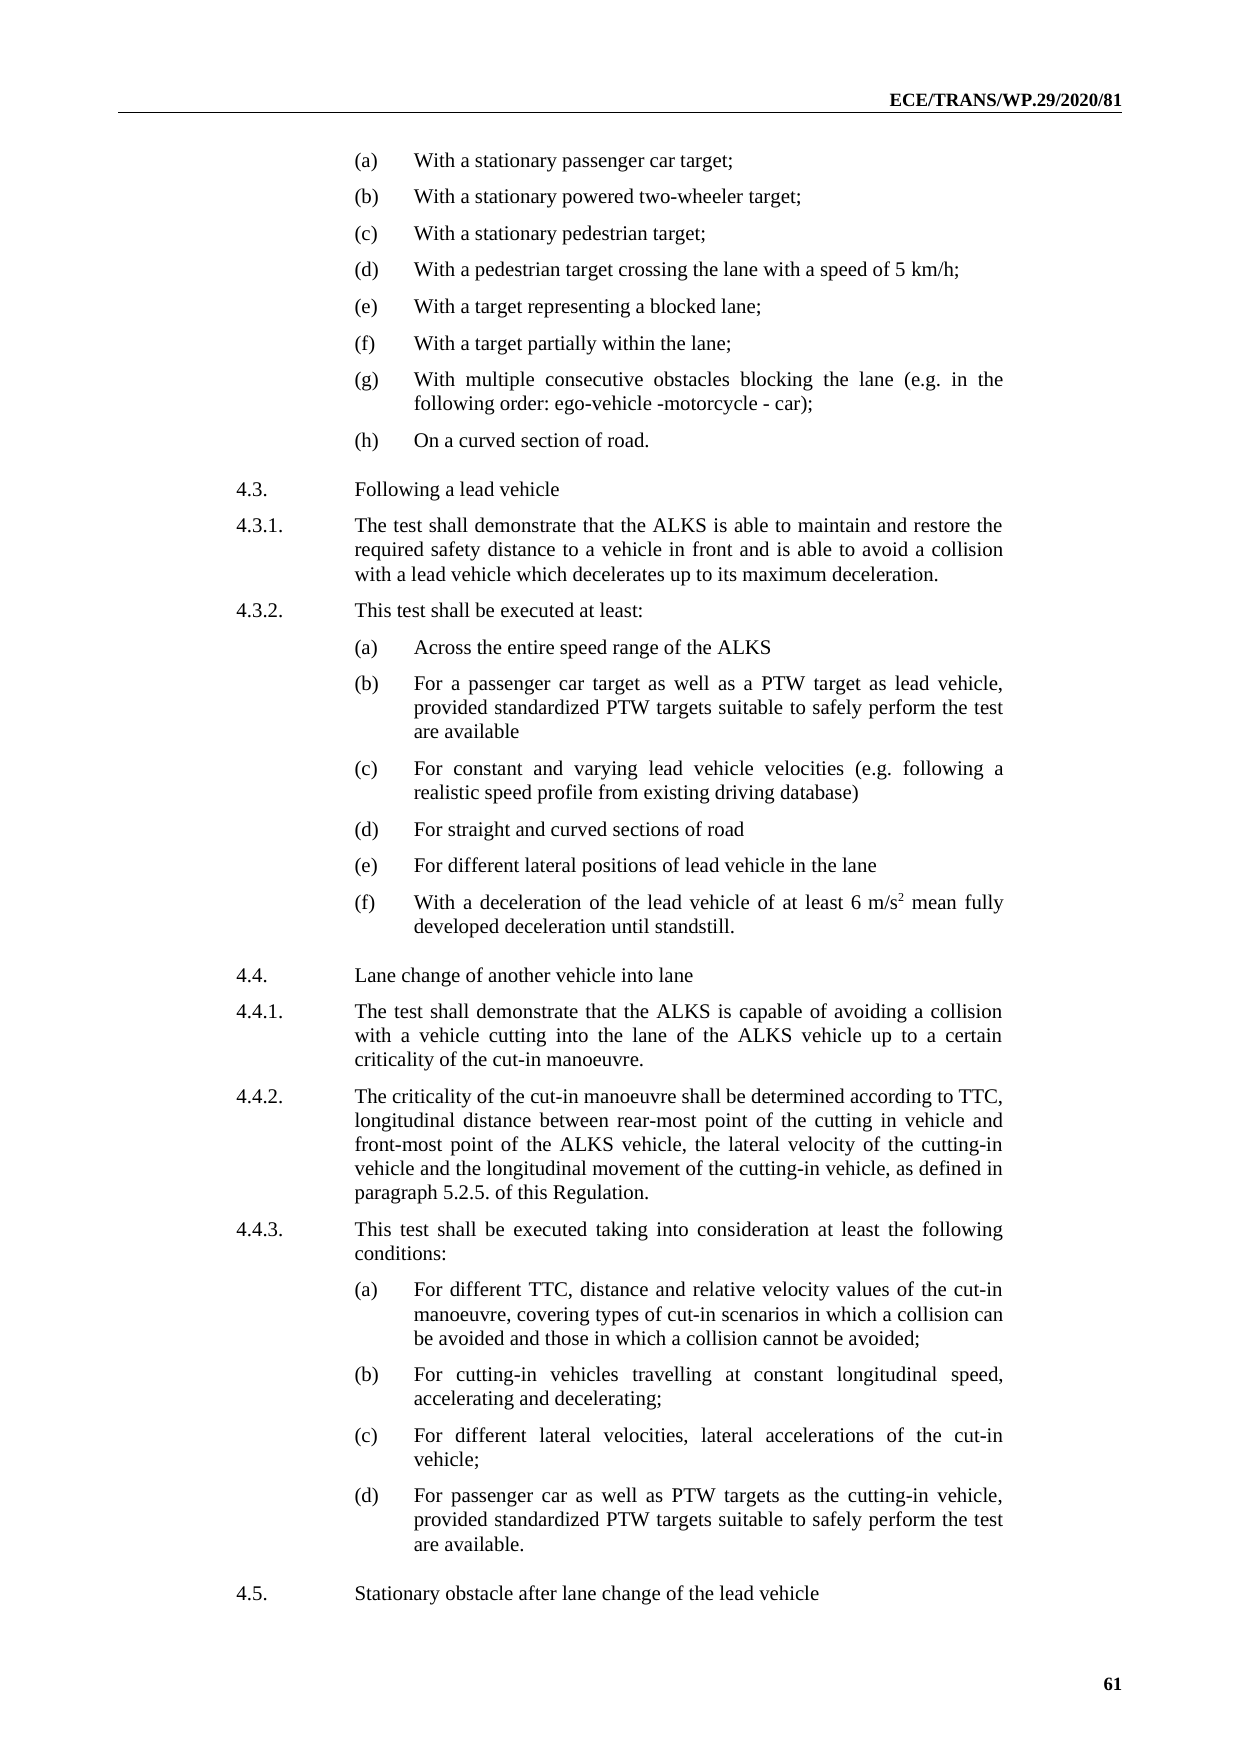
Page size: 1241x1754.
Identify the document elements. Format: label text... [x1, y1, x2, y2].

text (d) For straight and curved sections of road [354, 816, 1004, 841]
text (c) For different lateral velocities, lateral accelerations of the cut-in vehicle; [354, 1423, 1004, 1471]
text (d) With a pedestrian target crossing the lane with a speed of 5 km/h; [354, 257, 1004, 281]
text 4.4.3. This test shall be executed taking into consideration at least the following conditions: [236, 1217, 1004, 1265]
text (b) For a passenger car target as well as a PTW target as lead vehicle, provided standardized PTW targets suitable to safely perform the test are available [354, 671, 1004, 743]
text (h) On a curved section of road. [354, 428, 1004, 452]
text (b) With a stationary powered two-wheeler target; [354, 184, 1004, 208]
text (a) For different TTC, distance and relative velocity values of the cut-in manoeuvre, covering types of cut-in scenarios in which a collision can be avoided and those in which a collision cannot be avoided; [354, 1277, 1004, 1349]
text (c) For constant and varying lead vehicle velocities (e.g. following a realistic speed profile from existing driving database) [354, 756, 1004, 804]
text (b) For cutting-in vehicles travelling at constant longitudinal speed, accelerating and decelerating; [354, 1362, 1004, 1410]
text (c) With a stationary pedestrian target; [354, 221, 1004, 245]
text 4.3.2. This test shall be executed at least: [236, 598, 1004, 622]
text (a) With a stationary passenger car target; [354, 148, 1004, 172]
text (g) With multiple consecutive obstacles blocking the lane (e.g. in the following order: ego-vehicle -motorcycle - car); [354, 367, 1004, 415]
text 4.3.1. The test shall demonstrate that the ALKS is able to maintain and restore the required safety distance to a vehicle in front and is able to avoid a collision with a lead vehicle which decelerates up to its maximum deceleration. [236, 513, 1004, 586]
text 4.5. Stationary obstacle after lane change of the lead vehicle [236, 1581, 1004, 1604]
text (d) For passenger car as well as PTW targets as the cutting-in vehicle, provided standardized PTW targets suitable to safely perform the test are available. [354, 1483, 1004, 1556]
text (e) With a target representing a blocked lane; [354, 294, 1004, 318]
text 4.3. Following a lead vehicle [236, 477, 1004, 501]
text 4.4. Lane change of another vehicle into lane [236, 963, 1004, 987]
text (e) For different lateral positions of lead vehicle in the lane [354, 853, 1004, 877]
text (a) Across the entire speed range of the ALKS [354, 634, 1004, 659]
text 4.4.2. The criticality of the cut-in manoeuvre shall be determined according to TTC, longitudinal distance between rear-most point of the cutting in vehicle and front-most point of the ALKS vehicle, the lateral velocity of the cutting-in vehicle and the longitudinal movement of the cutting-in vehicle, as defined in paragraph 5.2.5. of this Regulation. [236, 1084, 1004, 1204]
text (f) With a target partially within the lane; [354, 331, 1004, 354]
text 4.4.1. The test shall demonstrate that the ALKS is capable of avoiding a collision with a vehicle cutting into the lane of the ALKS vehicle up to a certain criticality of the cut-in manoeuvre. [236, 999, 1004, 1071]
text (f) With a deceleration of the lead vehicle of at least 6 m/s2 mean fully developed deceleration until standstill. [354, 889, 1004, 938]
